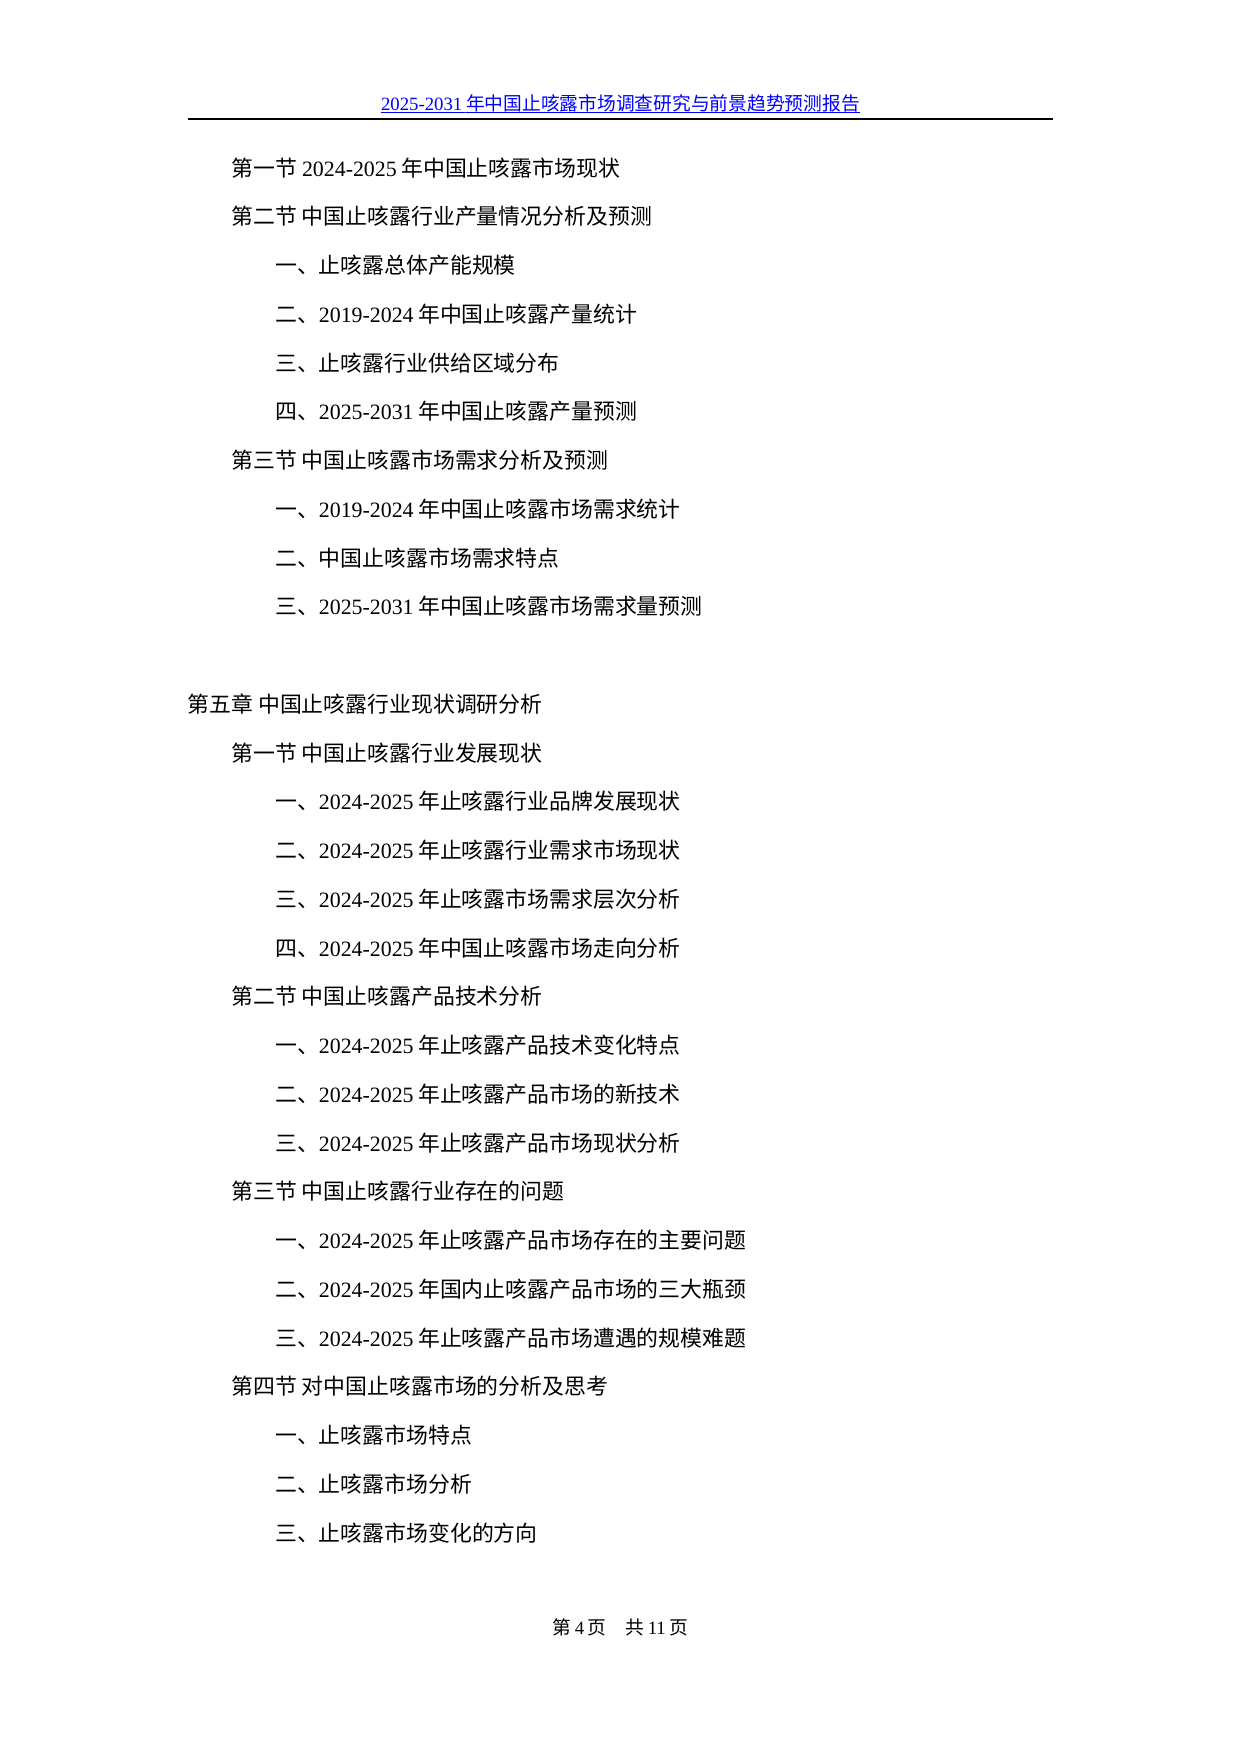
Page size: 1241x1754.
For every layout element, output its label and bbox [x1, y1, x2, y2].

text [187, 150, 1053, 1548]
